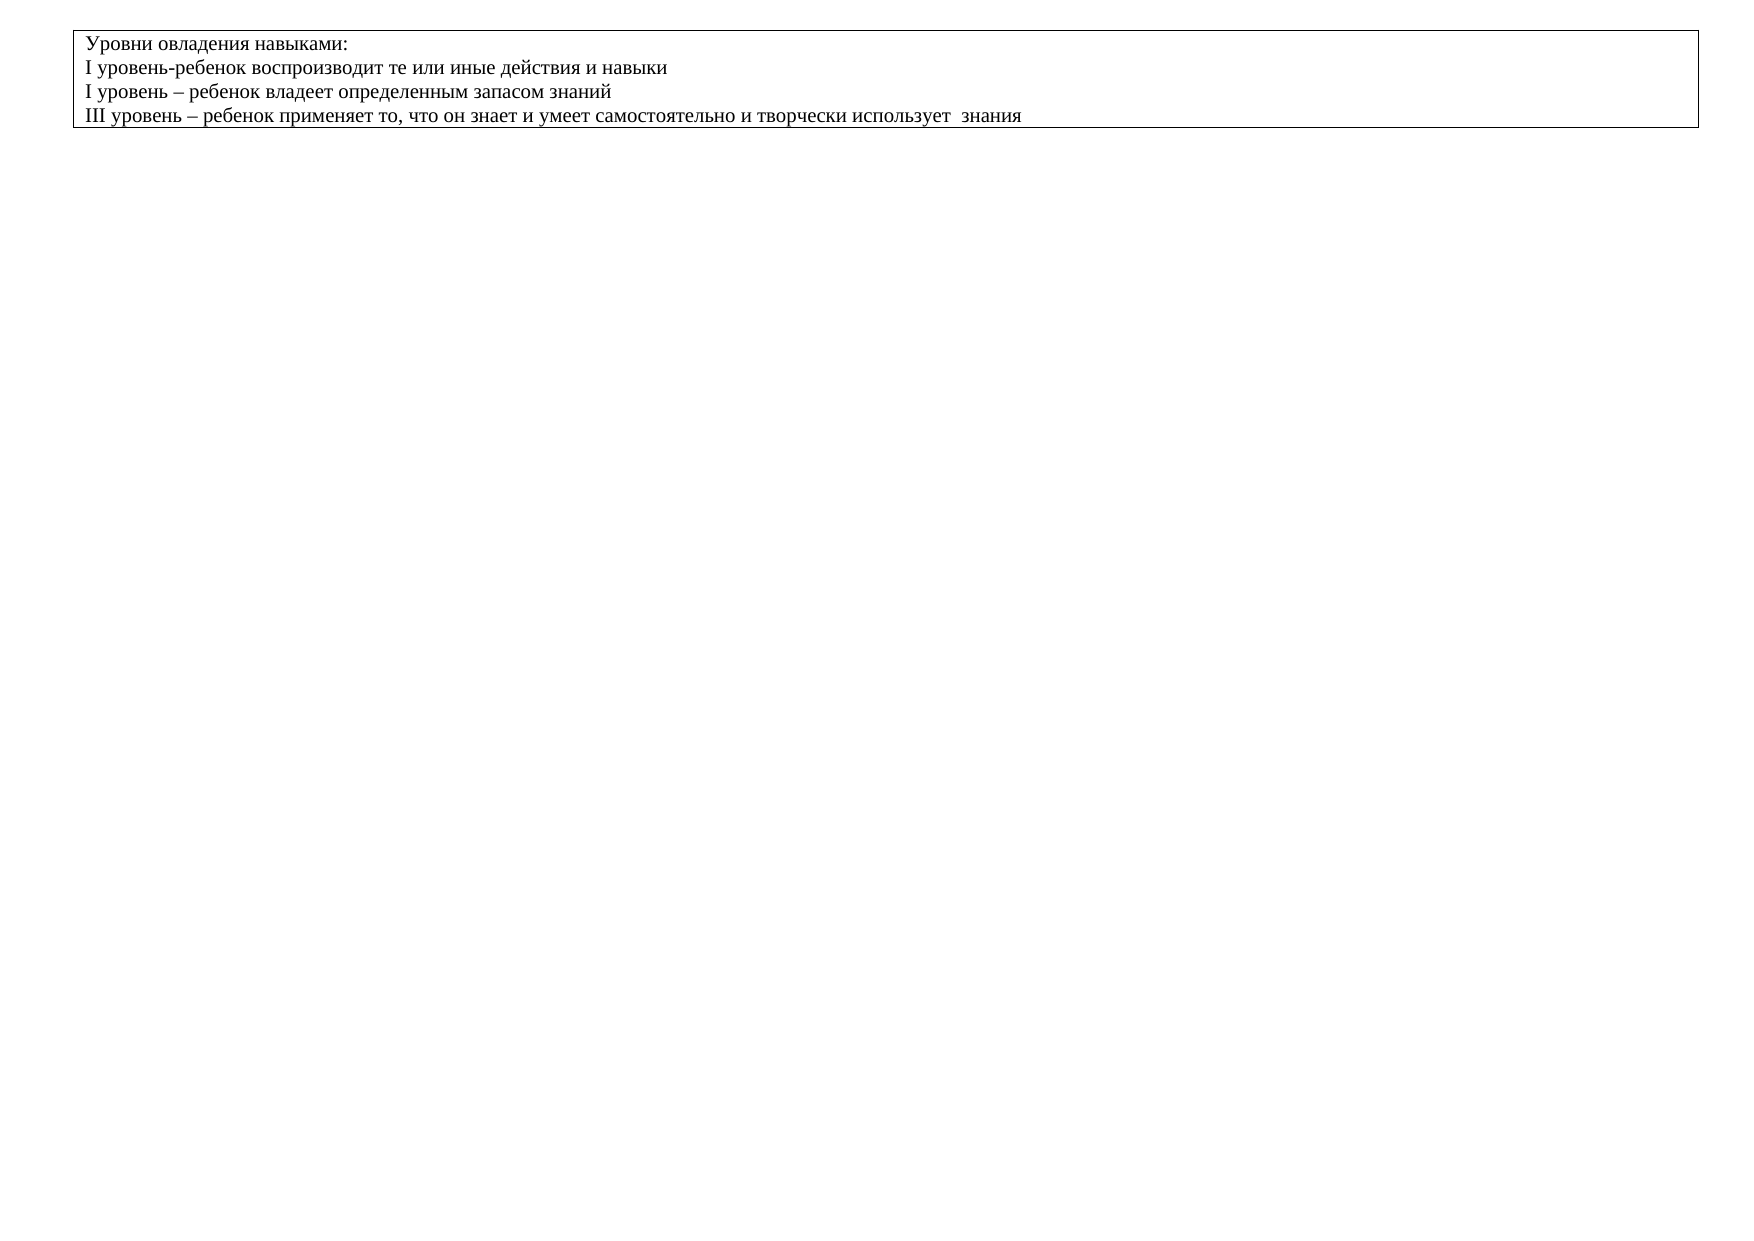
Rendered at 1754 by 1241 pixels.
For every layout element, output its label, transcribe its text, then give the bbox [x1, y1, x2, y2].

table_cell Уровни овладения навыками: І уровень-ребенок воспроизводит те или иные действия и навыки І уровень – ребенок владеет определенным запасом знаний ІІІ уровень – ребенок применяет то, что он знает и умеет самостоятельно и творчески использует знания [74, 31, 1698, 127]
